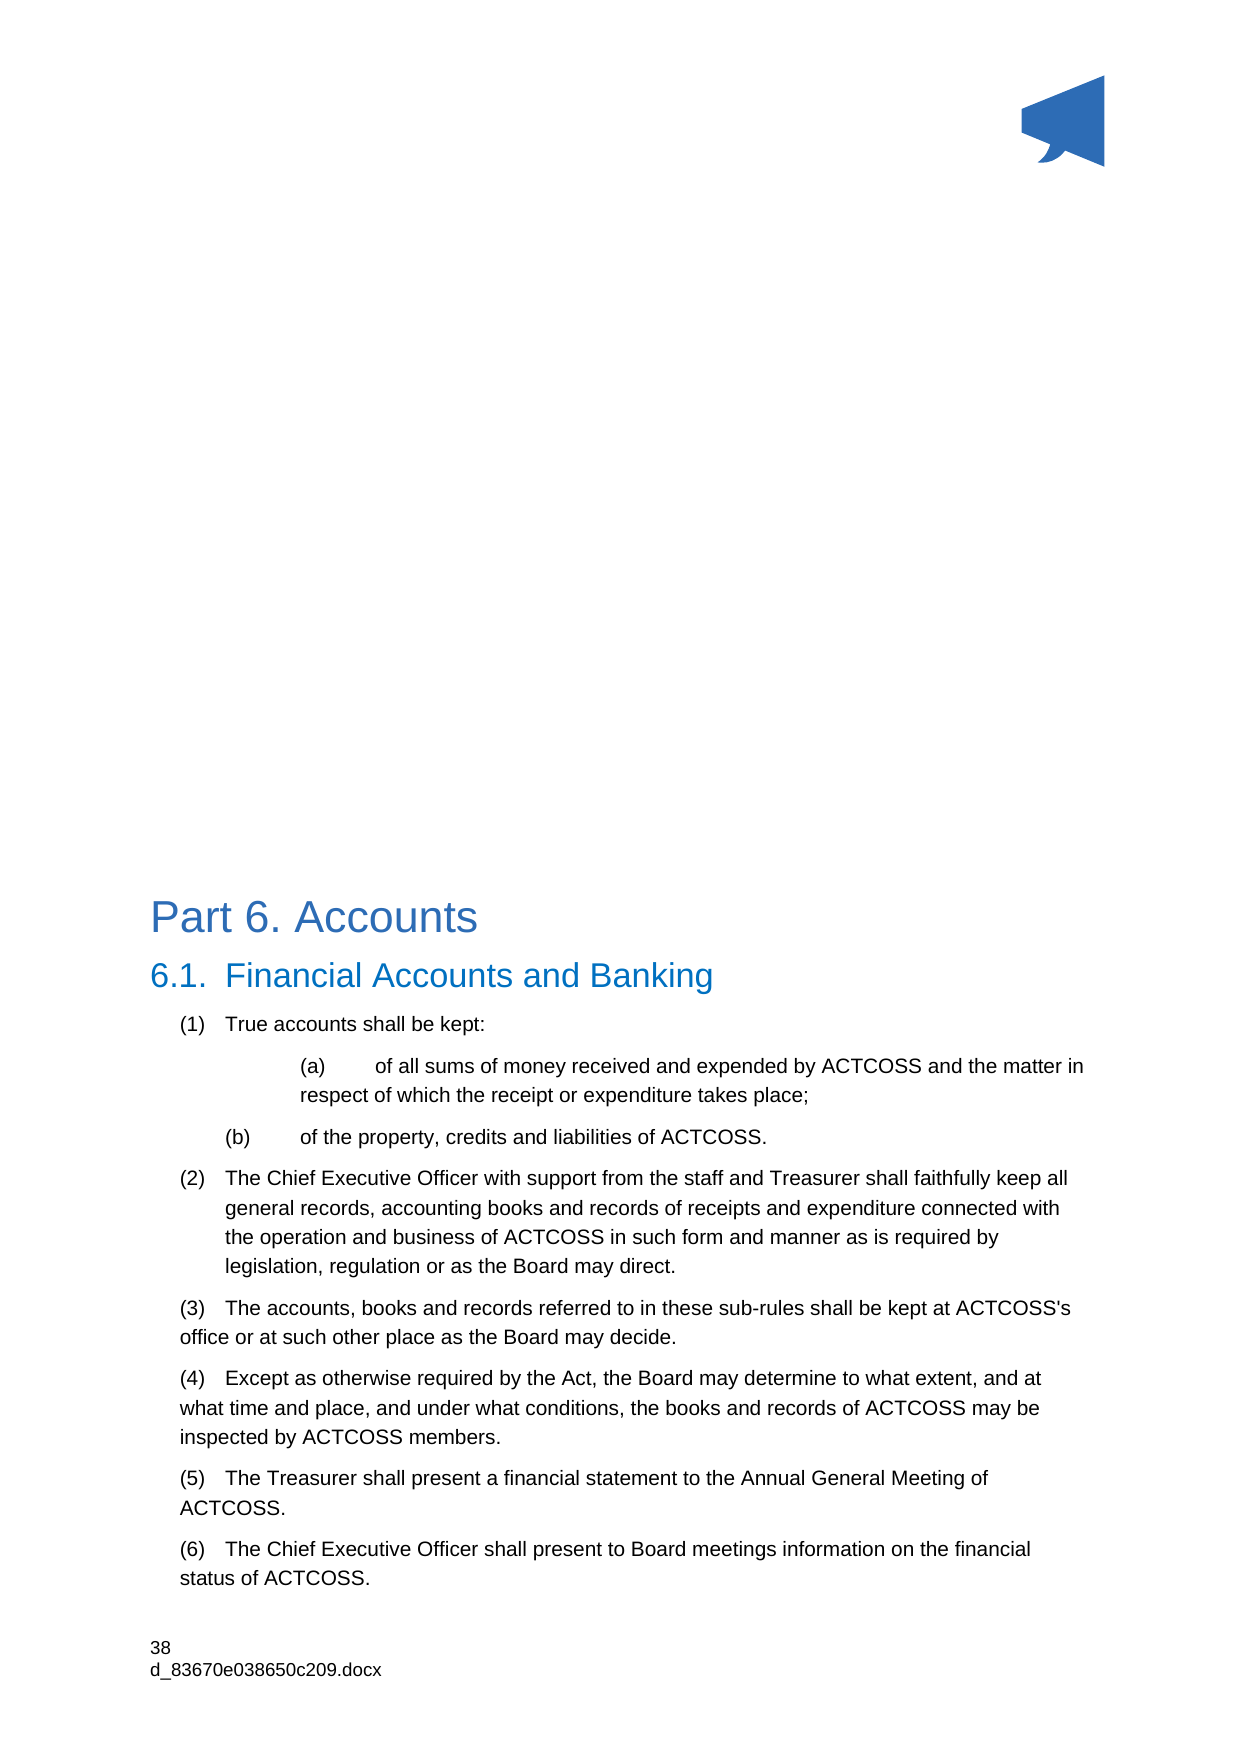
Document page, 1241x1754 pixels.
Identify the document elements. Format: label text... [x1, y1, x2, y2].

list (5) The Treasurer shall present a financial statement to the Annual General Meeting of ACTCOSS. [179, 1461, 1090, 1519]
list (2) The Chief Executive Officer with support from the staff and Treasurer shall faithfully keep all general records, accounting books and records of receipts and expenditure connected with the operation and business of ACTCOSS in such form and manner as is required by legislation, regulation or as the Board may direct. [179, 1161, 1090, 1278]
subtitle Part 6. Accounts [150, 891, 1090, 942]
list (b) of the property, credits and liabilities of ACTCOSS. [179, 1119, 1090, 1148]
list (a) of all sums of money received and expended by ACTCOSS and the matter in respect of which the receipt or expenditure takes place; [179, 1048, 1090, 1107]
list (3) The accounts, books and records referred to in these sub-rules shall be kept at ACTCOSS's office or at such other place as the Board may decide. [179, 1290, 1090, 1348]
list (4) Except as otherwise required by the Act, the Board may determine to what extent, and at what time and place, and under what conditions, the books and records of ACTCOSS may be inspected by ACTCOSS members. [179, 1361, 1090, 1448]
list (1) True accounts shall be kept: [179, 1007, 1090, 1036]
list (6) The Chief Executive Officer shall present to Board meetings information on the financial status of ACTCOSS. [179, 1532, 1090, 1590]
subtitle 6.1. Financial Accounts and Banking [150, 955, 1090, 994]
